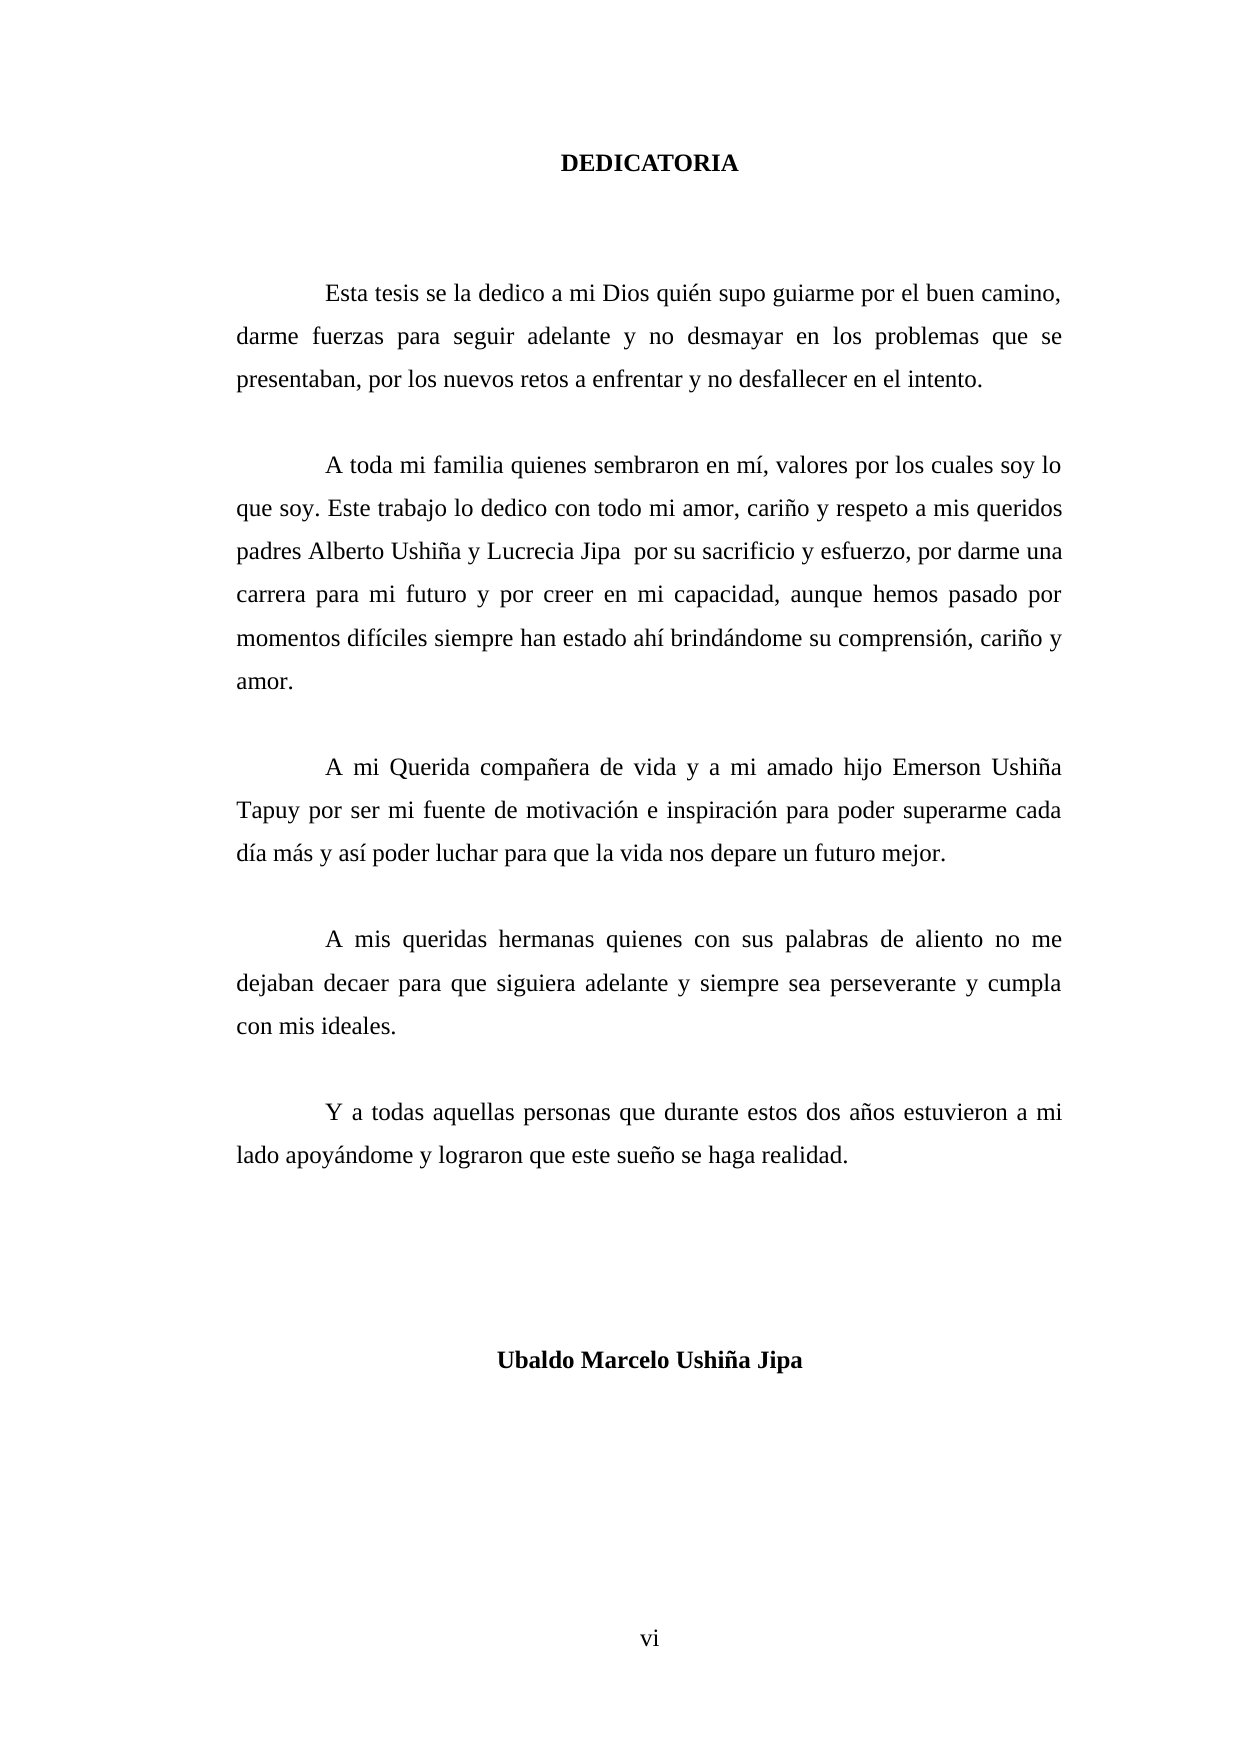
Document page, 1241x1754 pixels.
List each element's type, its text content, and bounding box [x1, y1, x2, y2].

text Y a todas aquellas personas que durante estos dos años estuvieron a mi lado apoyándome y lograron que este sueño se haga realidad. [236, 1097, 1063, 1169]
text A mis queridas hermanas quienes con sus palabras de aliento no me dejaban decaer para que siguiera adelante y siempre sea perseverante y cumpla con mis ideales. [236, 924, 1063, 1039]
text Ubaldo Marcelo Ushiña Jipa [236, 1345, 1063, 1374]
text Esta tesis se la dedico a mi Dios quién supo guiarme por el buen camino, darme fuerzas para seguir adelante y no desmayar en los problemas que se presentaban, por los nuevos retos a enfrentar y no desfallecer en el intento. [236, 278, 1063, 393]
text A mi Querida compañera de vida y a mi amado hijo Emerson Ushiña Tapuy por ser mi fuente de motivación e inspiración para poder superarme cada día más y así poder luchar para que la vida nos depare un futuro mejor. [236, 752, 1063, 867]
subtitle DEDICATORIA [236, 148, 1063, 176]
text A toda mi familia quienes sembraron en mí, valores por los cuales soy lo que soy. Este trabajo lo dedico con todo mi amor, cariño y respeto a mis queridos padres Alberto Ushiña y Lucrecia Jipa por su sacrificio y esfuerzo, por darme una carrera para mi futuro y por creer en mi capacidad, aunque hemos pasado por momentos difíciles siempre han estado ahí brindándome su comprensión, cariño y amor. [236, 450, 1063, 694]
